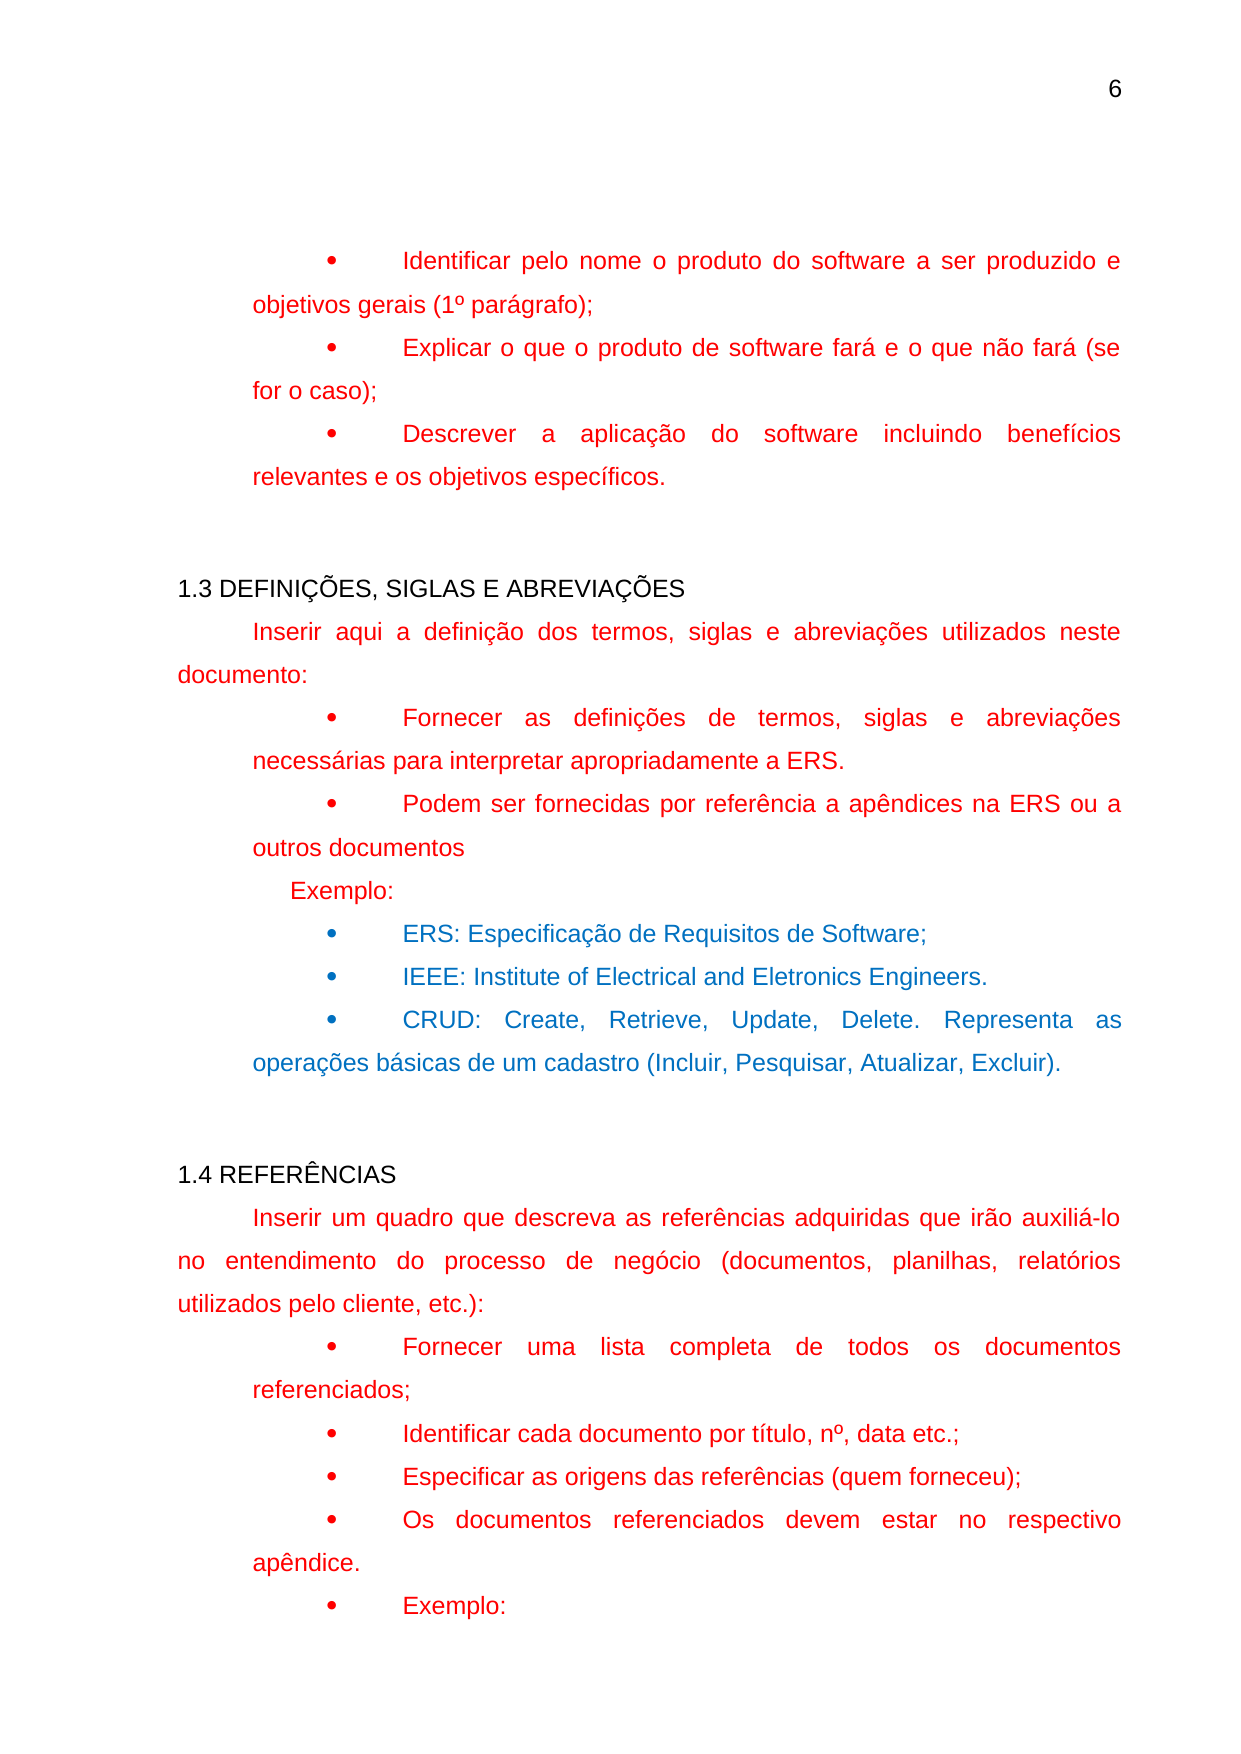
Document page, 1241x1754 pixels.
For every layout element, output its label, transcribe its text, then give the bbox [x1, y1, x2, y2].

list Inserir aqui a definição dos termos, siglas e abreviações utilizados neste documento: [177, 617, 1122, 688]
list Especificar as origens das referências (quem forneceu); [252, 1462, 1122, 1491]
list Descrever a aplicação do software incluindo benefícios relevantes e os objetivos específicos. [252, 419, 1122, 491]
list Os documentos referenciados devem estar no respectivo apêndice. [252, 1505, 1122, 1577]
list IEEE: Institute of Electrical and Eletronics Engineers. [252, 962, 1122, 991]
list Fornecer uma lista completa de todos os documentos referenciados; [252, 1332, 1122, 1404]
list Exemplo: [290, 876, 1122, 904]
list Identificar cada documento por título, nº, data etc.; [252, 1418, 1122, 1447]
list ERS: Especificação de Requisitos de Software; [252, 919, 1122, 948]
subtitle 1.3 DEFINIÇÕES, SIGLAS E ABREVIAÇÕES [177, 573, 1122, 602]
subtitle 1.4 REFERÊNCIAS [177, 1160, 1122, 1188]
list Exemplo: [252, 1591, 1122, 1620]
list Fornecer as definições de termos, siglas e abreviações necessárias para interpretar apropriadamente a ERS. [252, 703, 1122, 775]
list Inserir um quadro que descreva as referências adquiridas que irão auxiliá-lo no entendimento do processo de negócio (documentos, planilhas, relatórios utilizados pelo cliente, etc.): [177, 1203, 1122, 1318]
list Podem ser fornecidas por referência a apêndices na ERS ou a outros documentos [252, 789, 1122, 861]
list CRUD: Create, Retrieve, Update, Delete. Representa as operações básicas de um cadastro (Incluir, Pesquisar, Atualizar, Excluir). [252, 1005, 1122, 1077]
list Identificar pelo nome o produto do software a ser produzido e objetivos gerais (1º parágrafo); [252, 246, 1122, 318]
list Explicar o que o produto de software fará e o que não fará (se for o caso); [252, 333, 1122, 405]
